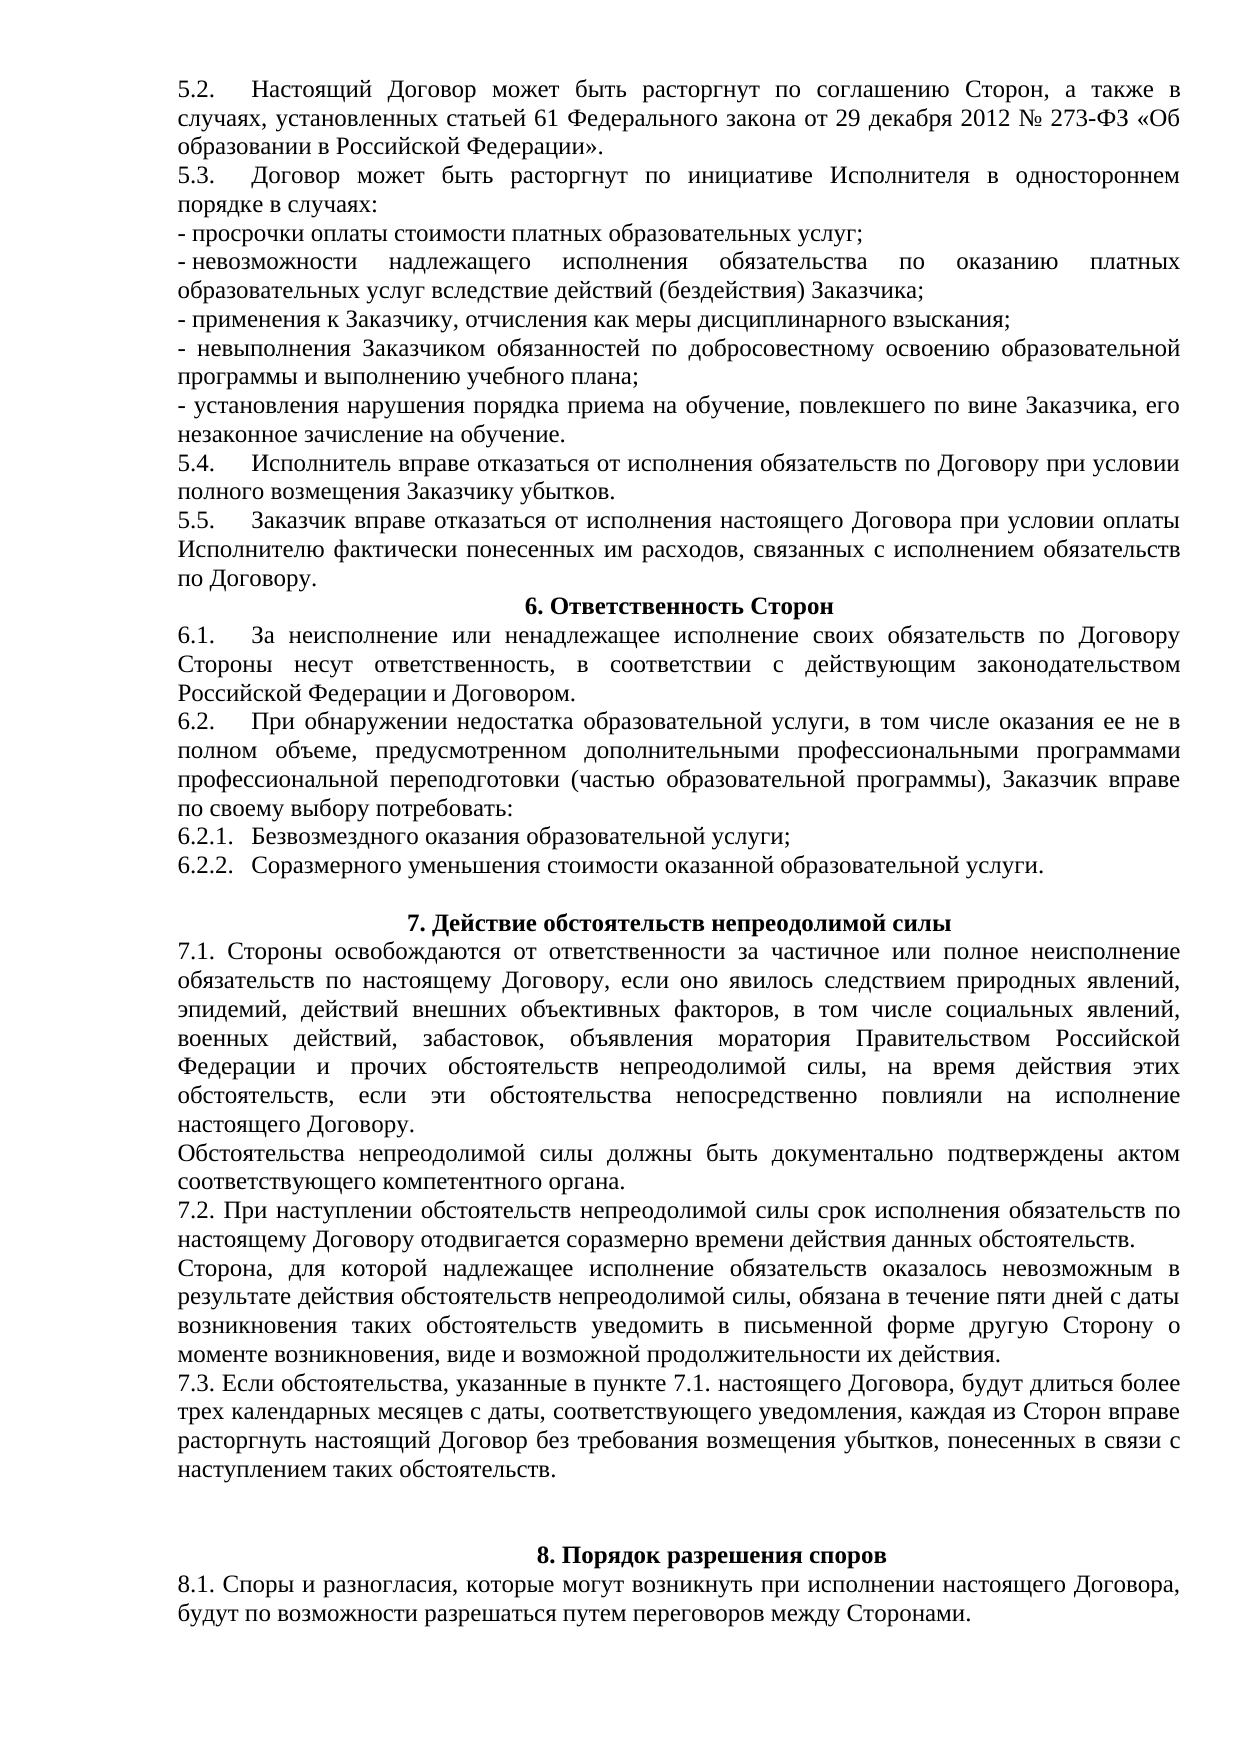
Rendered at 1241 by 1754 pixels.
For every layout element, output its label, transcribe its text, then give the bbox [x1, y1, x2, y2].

text 6.2. При обнаружении недостатка образовательной услуги, в том числе оказания ее не в полном объеме, предусмотренном дополнительными профессиональными программами профессиональной переподготовки (частью образовательной программы), Заказчик вправе по своему выбору потребовать: [177, 706, 1181, 821]
text 5.3. Договор может быть расторгнут по инициативе Исполнителя в одностороннем порядке в случаях: [177, 160, 1181, 218]
text Обстоятельства непреодолимой силы должны быть документально подтверждены актом соответствующего компетентного органа. [177, 1138, 1181, 1195]
text 8.1. Споры и разногласия, которые могут возникнуть при исполнении настоящего Договора, будут по возможности разрешаться путем переговоров между Сторонами. [177, 1569, 1181, 1626]
text 7.1. Стороны освобождаются от ответственности за частичное или полное неисполнение обязательств по настоящему Договору, если оно явилось следствием природных явлений, эпидемий, действий внешних объективных факторов, в том числе социальных явлений, военных действий, забастовок, объявления моратория Правительством Российской Федерации и прочих обстоятельств непреодолимой силы, на время действия этих обстоятельств, если эти обстоятельства непосредственно повлияли на исполнение настоящего Договору. [177, 936, 1181, 1138]
text 5.2. Настоящий Договор может быть расторгнут по соглашению Сторон, а также в случаях, установленных статьей 61 Федерального закона от 29 декабря 2012 № 273-ФЗ «Об образовании в Российской Федерации». [177, 74, 1181, 160]
text 6.1. За неисполнение или ненадлежащее исполнение своих обязательств по Договору Стороны несут ответственность, в соответствии с действующим законодательством Российской Федерации и Договором. [177, 620, 1181, 706]
text - применения к Заказчику, отчисления как меры дисциплинарного взыскания; [177, 304, 1181, 333]
text 7.3. Если обстоятельства, указанные в пункте 7.1. настоящего Договора, будут длиться более трех календарных месяцев с даты, соответствующего уведомления, каждая из Сторон вправе расторгнуть настоящий Договор без требования возмещения убытков, понесенных в связи с наступлением таких обстоятельств. [177, 1368, 1181, 1483]
text 6. Ответственность Сторон [177, 591, 1181, 620]
text 8. Порядок разрешения споров [177, 1540, 1240, 1569]
text 6.2.1. Безвозмездного оказания образовательной услуги; [177, 821, 1181, 850]
text 7.2. При наступлении обстоятельств непреодолимой силы срок исполнения обязательств по настоящему Договору отодвигается соразмерно времени действия данных обстоятельств. [177, 1195, 1181, 1253]
text - просрочки оплаты стоимости платных образовательных услуг; [177, 218, 1181, 246]
text - невозможности надлежащего исполнения обязательства по оказанию платных образовательных услуг вследствие действий (бездействия) Заказчика; [177, 246, 1181, 304]
text Сторона, для которой надлежащее исполнение обязательств оказалось невозможным в результате действия обстоятельств непреодолимой силы, обязана в течение пяти дней с даты возникновения таких обстоятельств уведомить в письменной форме другую Сторону о моменте возникновения, виде и возможной продолжительности их действия. [177, 1253, 1181, 1368]
text 7. Действие обстоятельств непреодолимой силы [177, 908, 1181, 936]
text - невыполнения Заказчиком обязанностей по добросовестному освоению образовательной программы и выполнению учебного плана; [177, 333, 1181, 390]
text 5.4. Исполнитель вправе отказаться от исполнения обязательств по Договору при условии полного возмещения Заказчику убытков. [177, 448, 1181, 505]
text 5.5. Заказчик вправе отказаться от исполнения настоящего Договора при условии оплаты Исполнителю фактически понесенных им расходов, связанных с исполнением обязательств по Договору. [177, 505, 1181, 591]
text - установления нарушения порядка приема на обучение, повлекшего по вине Заказчика, его незаконное зачисление на обучение. [177, 390, 1181, 448]
text 6.2.2. Соразмерного уменьшения стоимости оказанной образовательной услуги. [177, 850, 1181, 879]
